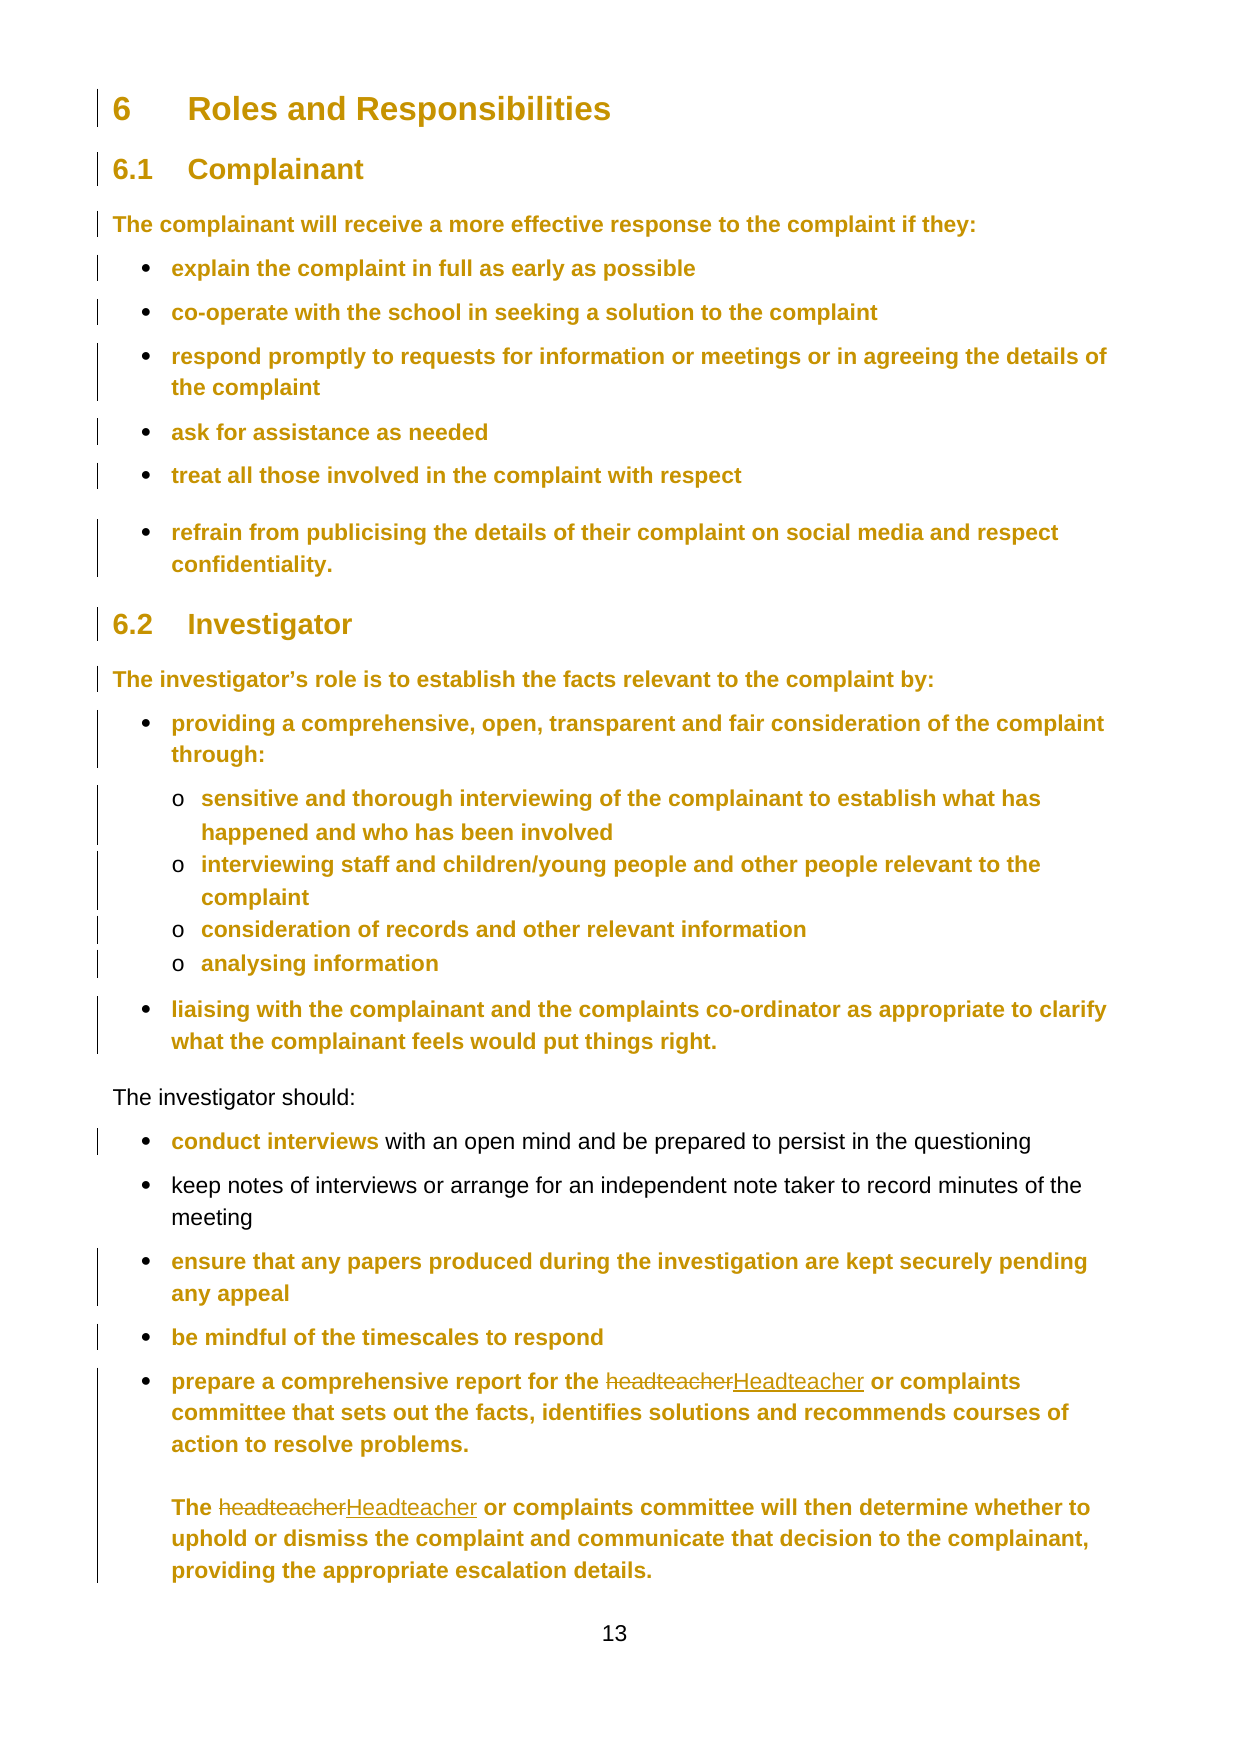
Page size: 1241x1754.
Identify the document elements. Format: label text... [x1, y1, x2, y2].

list ensure that any papers produced during the investigation are kept securely pending any appeal [142, 1248, 1128, 1306]
list sensitive and thorough interviewing of the complainant to establish what has happened and who has been involved [171, 785, 1128, 845]
list ask for assistance as needed [142, 418, 1128, 445]
list co-operate with the school in seeking a solution to the complaint [142, 299, 1128, 325]
text The investigator’s role is to establish the facts relevant to the complaint by: [112, 666, 1128, 692]
list providing a comprehensive, open, transparent and fair consideration of the complaint through: [142, 710, 1128, 768]
text The investigator should: [112, 1084, 1128, 1111]
list prepare a comprehensive report for the or complaints committee that sets out the facts, identifies solutions and recommends courses of action to resolve problems. The or complaints committee will then determine whether to uphold or dismiss the complaint and communicate that decision to the complainant, providing the appropriate escalation details. [142, 1368, 1128, 1583]
list be mindful of the timescales to respond [142, 1323, 1128, 1350]
list refrain from publicising the details of their complaint on social media and respect confidentiality. [142, 519, 1128, 577]
subtitle 6.2 Investigator [112, 607, 1128, 641]
subtitle 6 Roles and Responsibilities [112, 89, 1128, 127]
list respond promptly to requests for information or meetings or in agreeing the details of the complaint [142, 343, 1128, 401]
subtitle 6.1 Complainant [112, 152, 1128, 186]
list conduct interviews with an open mind and be prepared to persist in the questioning [142, 1128, 1128, 1154]
list explain the complaint in full as early as possible [142, 255, 1128, 281]
list liaising with the complainant and the complaints co-ordinator as appropriate to clarify what the complainant feels would put things right. [142, 996, 1128, 1054]
list analysing information [171, 949, 1128, 978]
list interviewing staff and children/young people and other people relevant to the complaint [171, 851, 1128, 910]
text The complainant will receive a more effective response to the complaint if they: [112, 211, 1128, 237]
list keep notes of interviews or arrange for an independent note taker to record minutes of the meeting [142, 1172, 1128, 1230]
list consideration of records and other relevant information [171, 916, 1128, 944]
list treat all those involved in the complaint with respect [142, 462, 1128, 489]
